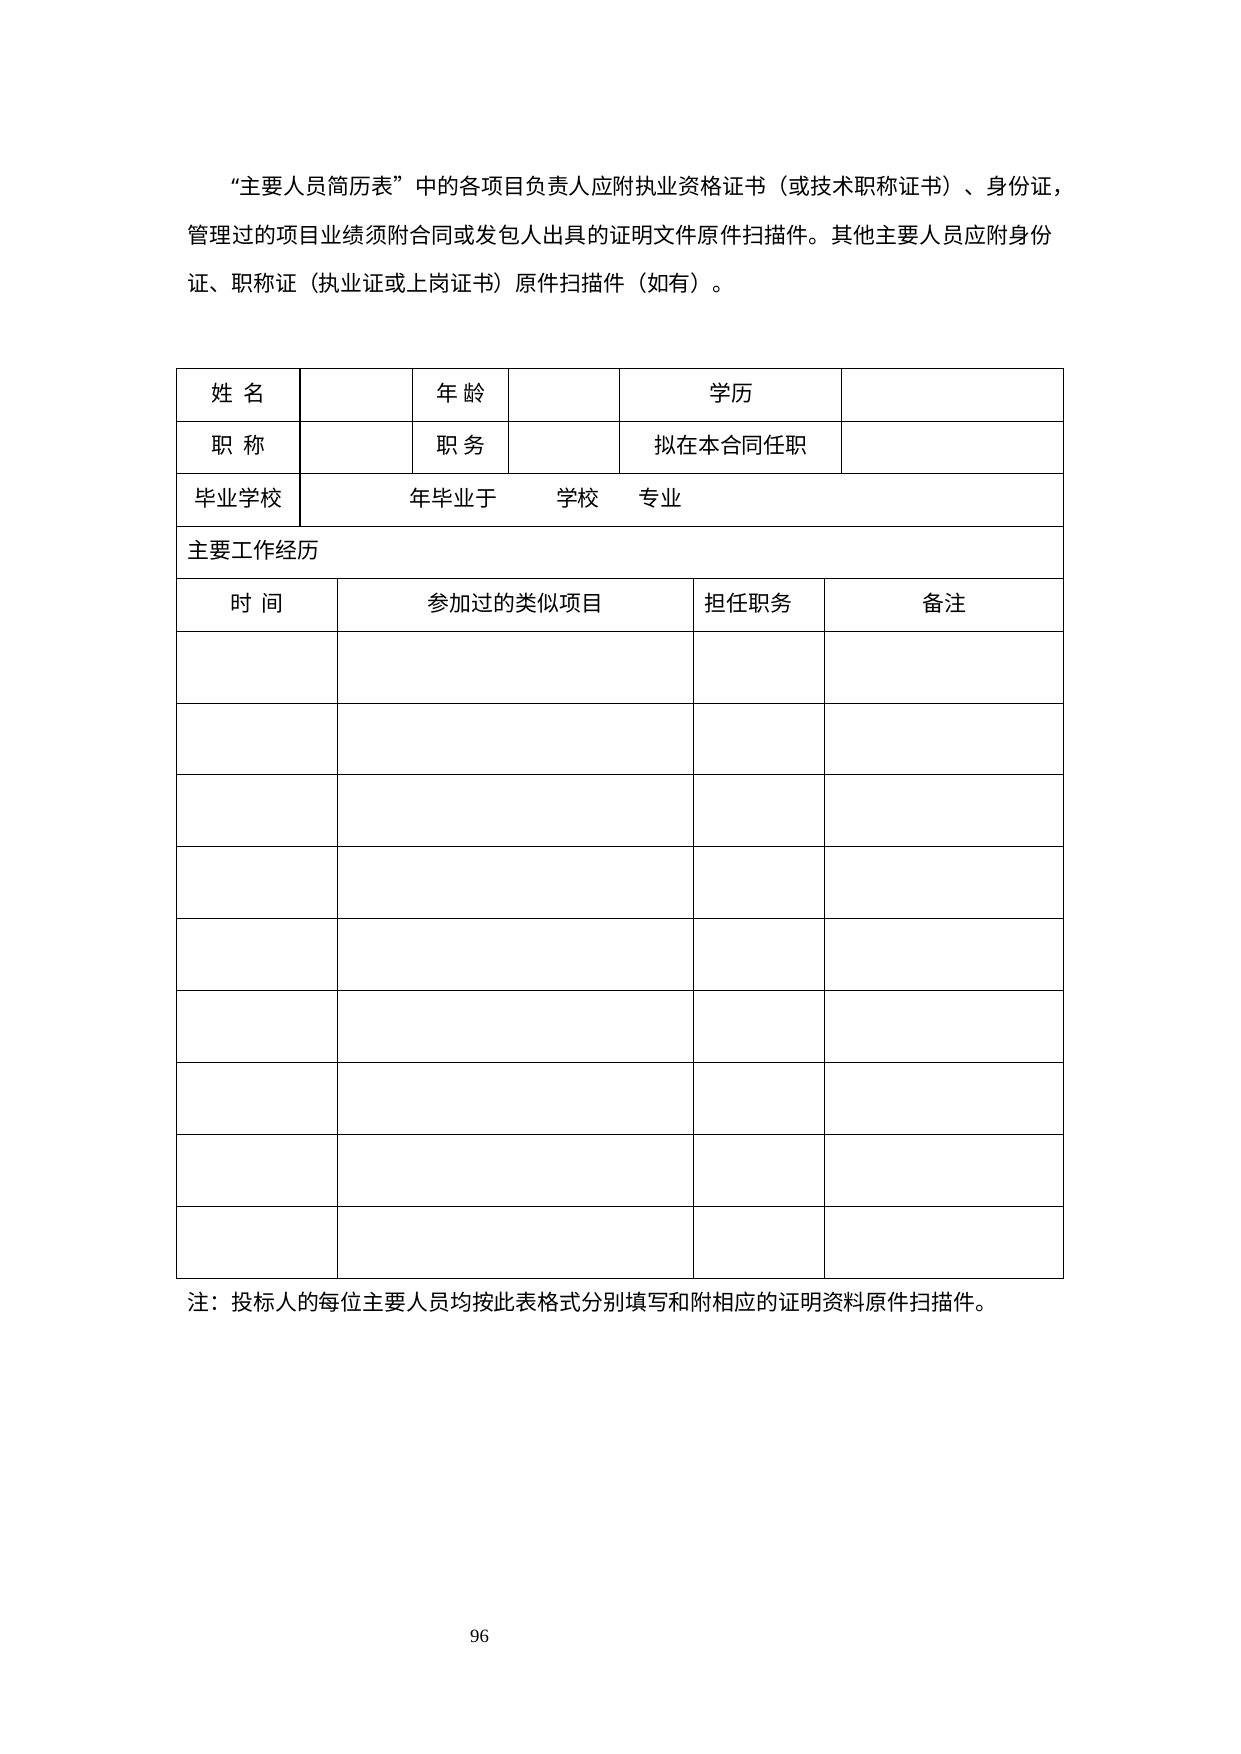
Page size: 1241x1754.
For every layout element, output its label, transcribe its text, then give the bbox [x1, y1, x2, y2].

table_cell [694, 1207, 824, 1277]
table_cell [301, 422, 412, 473]
table_header [509, 369, 619, 421]
table_cell [177, 919, 337, 990]
table_header 年 龄 [413, 369, 508, 421]
table_cell [177, 704, 337, 774]
table_cell [694, 991, 824, 1062]
table_cell [177, 991, 337, 1062]
table_cell [694, 704, 824, 774]
table_header [842, 369, 1063, 421]
table_cell [509, 422, 619, 473]
table_cell 时 间 [177, 579, 337, 631]
table_header 姓 名 [177, 369, 299, 421]
table_cell [825, 1063, 1063, 1134]
table_cell [694, 847, 824, 918]
table_cell [694, 1063, 824, 1134]
table_cell 参加过的类似项目 [338, 579, 693, 631]
table_cell [338, 1063, 693, 1134]
table_cell [825, 632, 1063, 702]
table_cell [338, 919, 693, 990]
table_cell [338, 704, 693, 774]
table_cell [694, 919, 824, 990]
table_cell 主要工作经历 [177, 527, 1063, 578]
table_cell 毕业学校 [177, 474, 299, 526]
table_cell [825, 704, 1063, 774]
table_cell 职 称 [177, 422, 299, 473]
table_cell [825, 847, 1063, 918]
table_cell [338, 1207, 693, 1277]
table_cell [825, 775, 1063, 846]
table_cell [338, 632, 693, 702]
text “主要人员简历表”中的各项目负责人应附执业资格证书（或技术职称证书）、身份证，管理过的项目业绩须附合同或发包人出具的证明文件原件扫描件。其他主要人员应附身份证、职称证（执业证或上岗证书）原件扫描件（如有）。 [187, 168, 1053, 298]
table_cell 拟在本合同任职 [620, 422, 841, 473]
table_cell [338, 991, 693, 1062]
table_header [301, 369, 412, 421]
table_cell 担任职务 [694, 579, 824, 631]
table_cell 年毕业于 学校 专业 [301, 474, 1063, 526]
table_cell [694, 632, 824, 702]
table_cell [177, 632, 337, 702]
table_cell [177, 847, 337, 918]
table_cell [338, 775, 693, 846]
table_cell [825, 1135, 1063, 1206]
table_cell [842, 422, 1063, 473]
table_cell [338, 847, 693, 918]
table_cell [177, 1063, 337, 1134]
table_cell [177, 1135, 337, 1206]
table_cell [694, 1135, 824, 1206]
table_cell [694, 775, 824, 846]
table_cell 备注 [825, 579, 1063, 631]
table_cell [338, 1135, 693, 1206]
table_cell [825, 991, 1063, 1062]
table_header 学历 [620, 369, 841, 421]
text 注：投标人的每位主要人员均按此表格式分别填写和附相应的证明资料原件扫描件。 [187, 1285, 1053, 1317]
table_cell [825, 919, 1063, 990]
table_cell [177, 775, 337, 846]
table_cell [825, 1207, 1063, 1277]
table_cell [177, 1207, 337, 1277]
table_cell 职 务 [413, 422, 508, 473]
